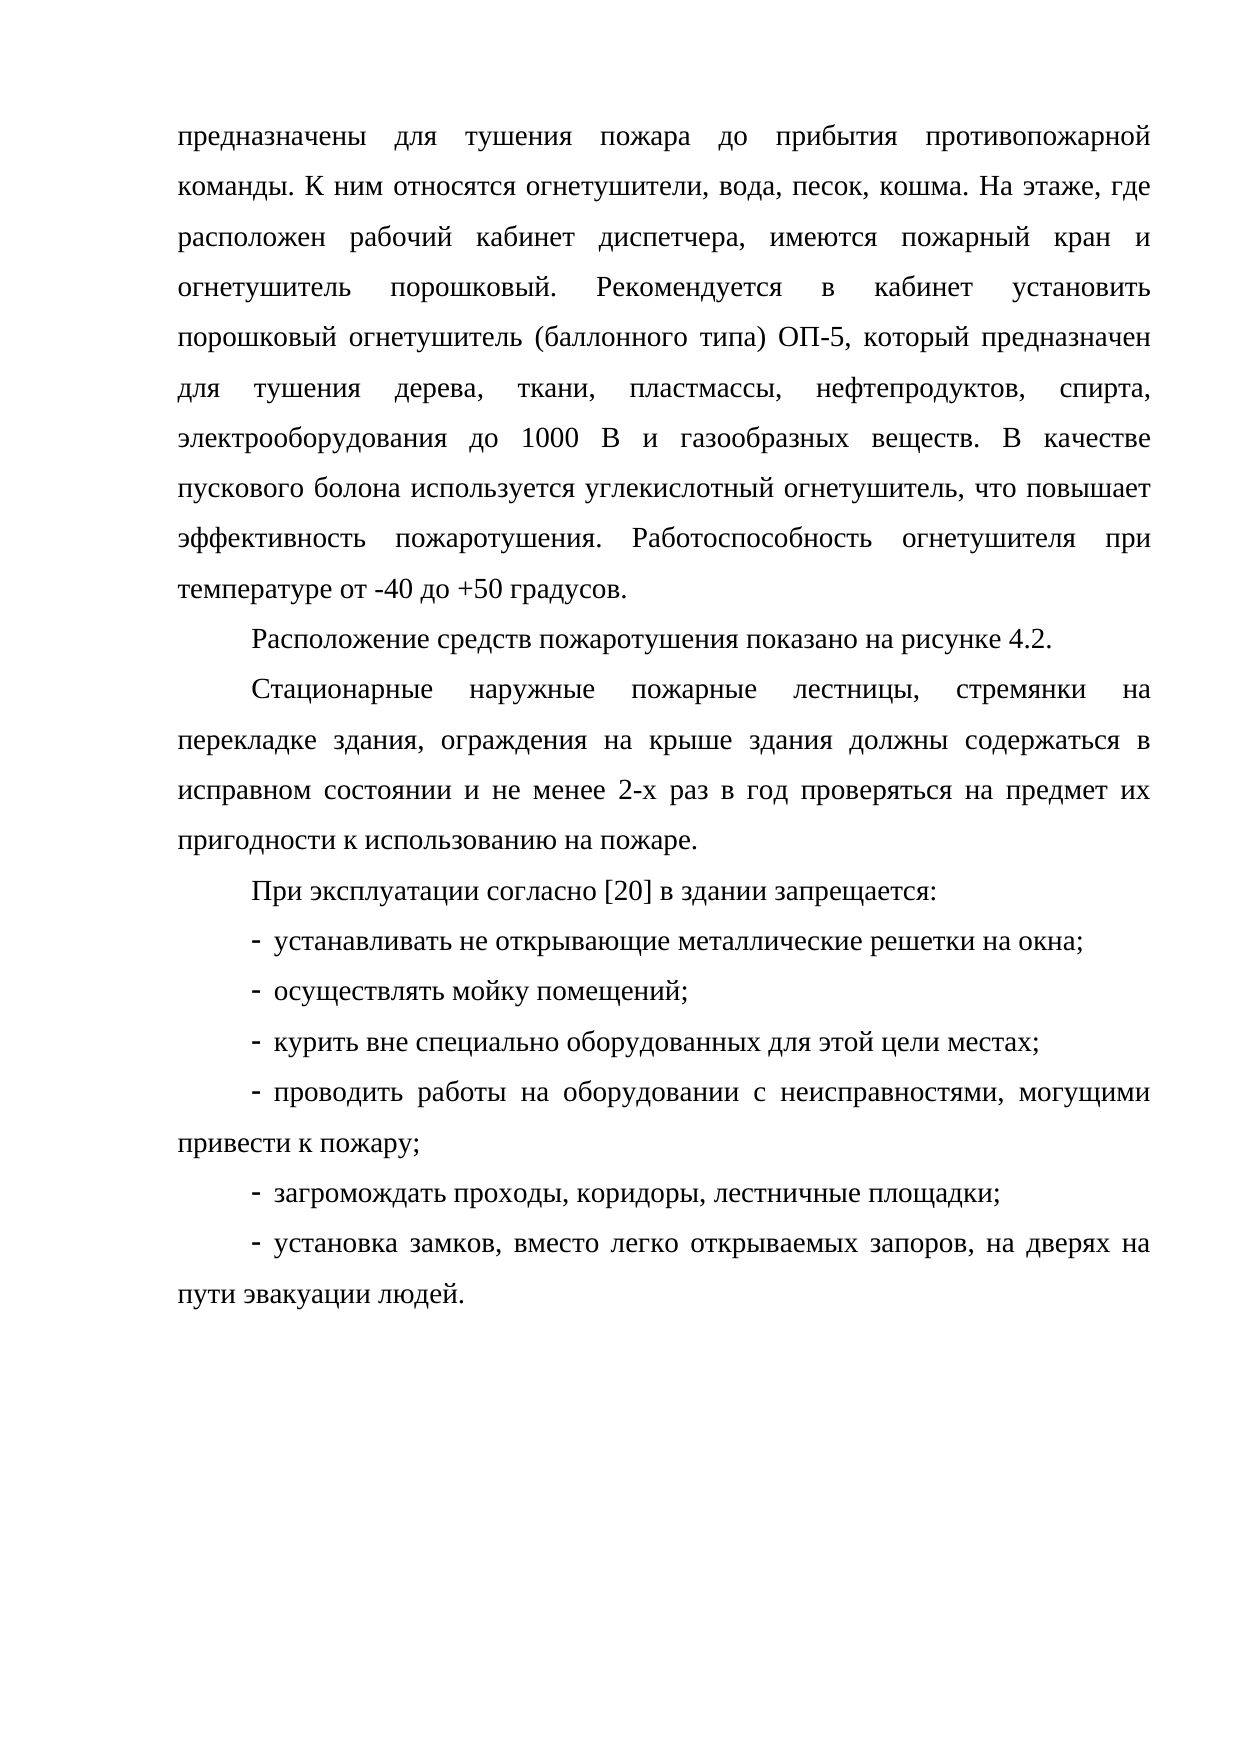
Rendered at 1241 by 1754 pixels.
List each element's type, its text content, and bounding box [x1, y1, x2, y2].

list загромождать проходы, коридоры, лестничные площадки; [177, 1175, 1152, 1209]
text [177, 118, 1152, 604]
list установка замков, вместо легко открываемых запоров, на дверях на пути эвакуации людей. [177, 1226, 1152, 1309]
text Стационарные наружные пожарные лестницы, стремянки на перекладке здания, ограждения на крыше здания должны содержаться в исправном состоянии и не менее 2-х раз в год проверяться на предмет их пригодности к использованию на пожаре. [177, 672, 1152, 856]
list курить вне специально оборудованных для этой цели местах; [177, 1024, 1152, 1058]
text При эксплуатации согласно [20] в здании запрещается: [177, 873, 1152, 906]
text Расположение средств пожаротушения показано на рисунке 4.2. [177, 621, 1152, 655]
list устанавливать не открывающие металлические решетки на окна; [177, 923, 1152, 957]
list осуществлять мойку помещений; [177, 973, 1152, 1007]
list проводить работы на оборудовании с неисправностями, могущими привести к пожару; [177, 1074, 1152, 1158]
